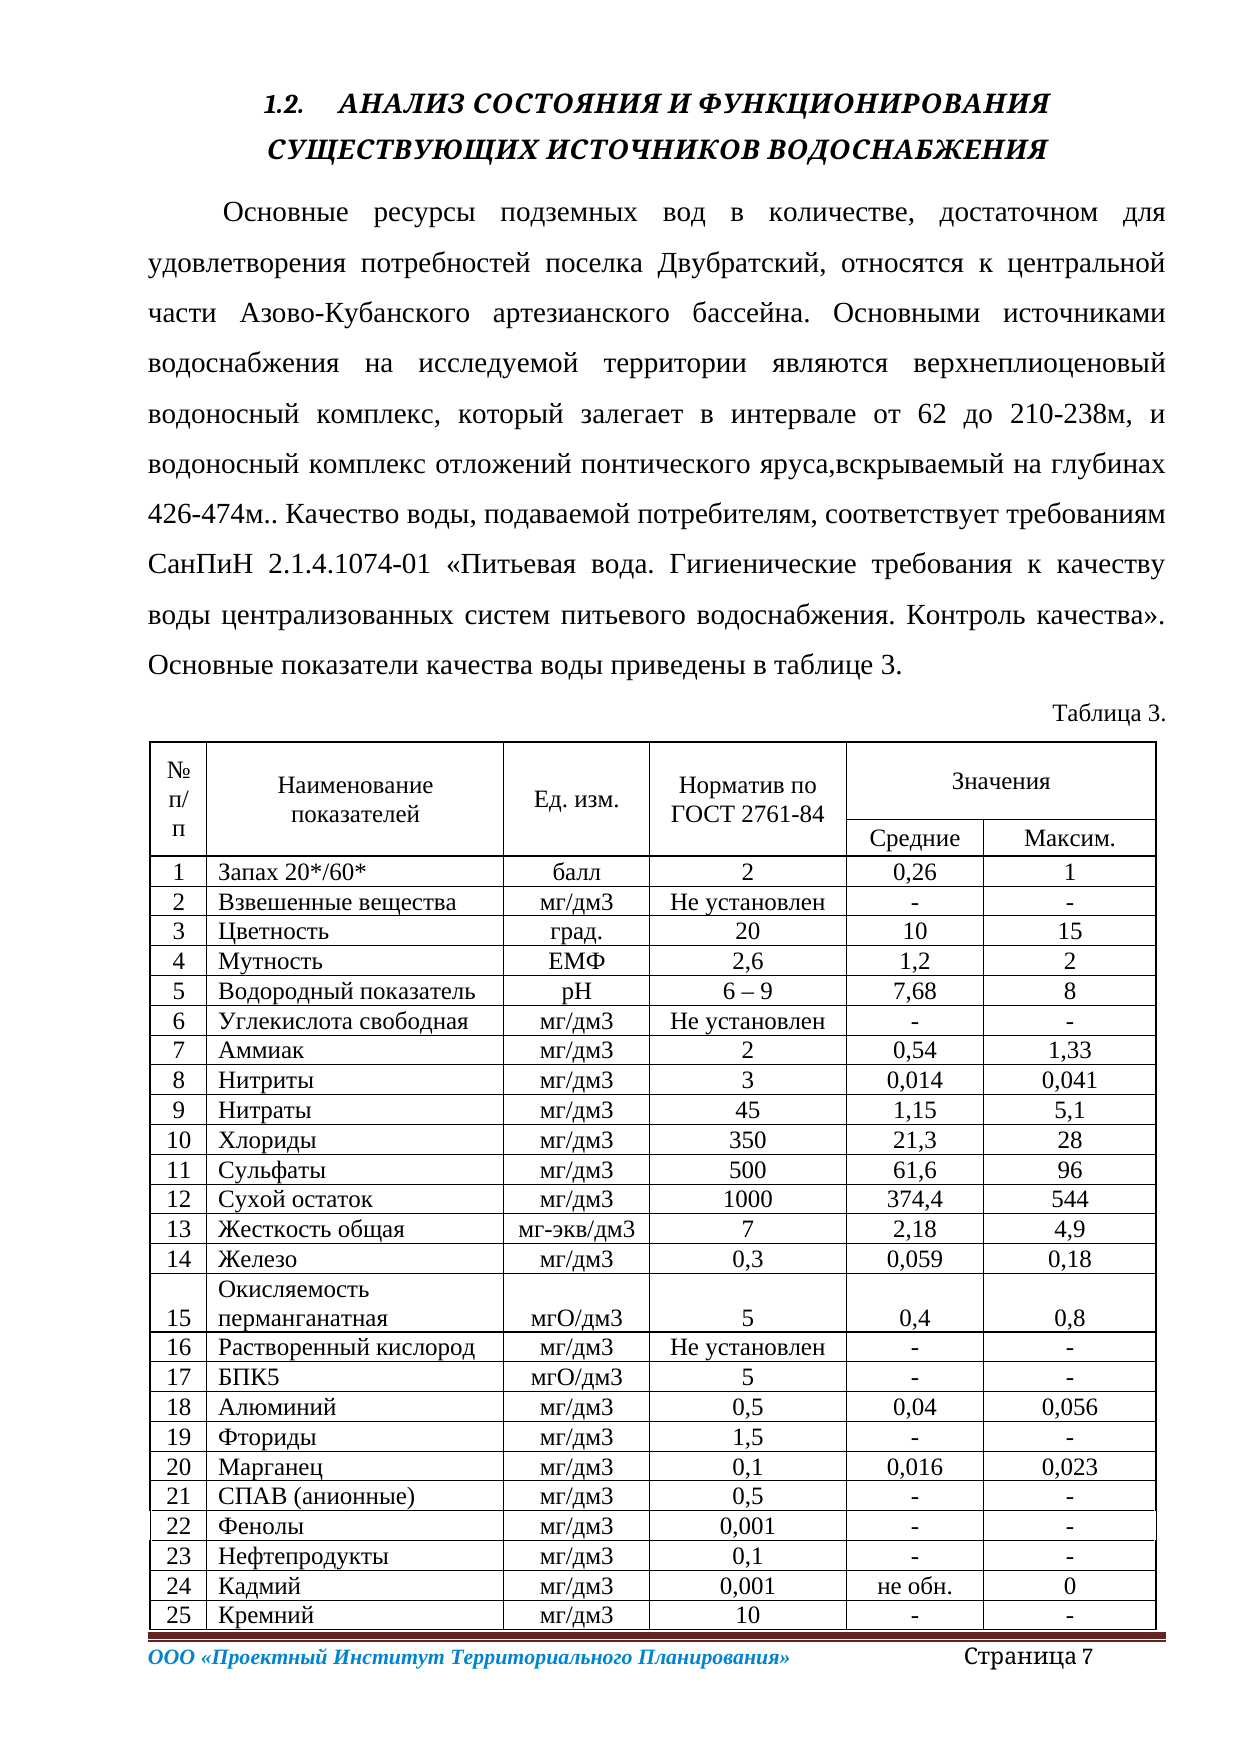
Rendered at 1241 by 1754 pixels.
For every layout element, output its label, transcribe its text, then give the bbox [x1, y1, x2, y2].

table_cell мг/дм3 [504, 1244, 649, 1273]
table_header Наименование показателей [207, 743, 503, 855]
table_cell 0,056 [984, 1392, 1155, 1421]
table_cell 374,4 [847, 1185, 983, 1213]
table_cell Не установлен [650, 887, 846, 915]
table_cell Растворенный кислород [207, 1333, 503, 1361]
table_cell 20 [650, 916, 846, 945]
table_cell - [984, 1540, 1155, 1570]
table_cell мг/дм3 [504, 1511, 649, 1540]
table_cell мг/дм3 [504, 1333, 649, 1361]
table_cell - [984, 887, 1155, 915]
table_cell 6 – 9 [650, 976, 846, 1005]
table_cell рН [504, 976, 649, 1005]
table_cell мгО/дм3 [504, 1274, 649, 1331]
table_cell мг/дм3 [504, 1036, 649, 1064]
table_cell - [984, 1601, 1155, 1629]
table_cell мг/дм3 [504, 1125, 649, 1154]
table_cell Максим. [984, 820, 1155, 855]
table_cell 2,6 [650, 946, 846, 975]
table_cell Хлориды [207, 1125, 503, 1154]
table_cell 3 [650, 1065, 846, 1094]
table_cell 544 [984, 1185, 1155, 1213]
table_cell не обн. [847, 1571, 983, 1599]
table_cell мг-экв/дм3 [504, 1214, 649, 1243]
table_cell 24 [151, 1571, 206, 1599]
table_cell 10 [151, 1125, 206, 1154]
table_cell Сухой остаток [207, 1185, 503, 1213]
table_header Норматив по ГОСТ 2761-84 [650, 743, 846, 855]
table_cell - [984, 1510, 1156, 1540]
table_cell 6 [151, 1006, 206, 1034]
table_cell Нитраты [207, 1095, 503, 1124]
text Основные ресурсы подземных вод в количестве, достаточном для удовлетворения потребностей поселка Двубратский, относятся к центральной части Азово-Кубанского артезианского бассейна. Основными источниками водоснабжения на исследуемой территории являются верхнеплиоценовый водоносный комплекс, который залегает в интервале от 62 до 210-238м, и водоносный комплекс отложений понтического яруса,вскрываемый на глубинах 426-474м.. Качество воды, подаваемой потребителям, соответствует требованиям СанПиН 2.1.4.1074-01 «Питьевая вода. Гигиенические требования к качеству воды централизованных систем питьевого водоснабжения. Контроль качества». Основные показатели качества воды приведены в таблице 3. [148, 194, 1166, 681]
table_cell 10 [847, 916, 983, 945]
table_cell град. [504, 916, 649, 945]
table_cell 1000 [650, 1185, 846, 1213]
table_cell 1,33 [984, 1036, 1155, 1064]
table_cell 7 [650, 1214, 846, 1243]
table_cell 0,014 [847, 1065, 983, 1094]
table_cell 21 [151, 1481, 206, 1510]
table_cell ЕМФ [504, 946, 649, 975]
table_cell 1 [151, 857, 206, 886]
table_cell 2 [151, 887, 206, 915]
table_cell - [847, 1006, 983, 1034]
table_cell 7,68 [847, 976, 983, 1005]
table_cell Аммиак [207, 1036, 503, 1064]
table_cell мг/дм3 [504, 1571, 649, 1599]
table_cell Не установлен [650, 1006, 846, 1034]
table_cell Нефтепродукты [207, 1541, 503, 1570]
table_cell 15 [151, 1274, 206, 1331]
table_cell 18 [151, 1392, 206, 1421]
table_cell - [984, 1333, 1155, 1361]
table_cell Жесткость общая [207, 1214, 503, 1243]
table_header Значения [847, 743, 1155, 819]
table_cell 4,9 [984, 1214, 1155, 1243]
table_header № п/п [151, 743, 206, 855]
table_cell 1,15 [847, 1095, 983, 1124]
table_cell 0,4 [847, 1274, 983, 1331]
table_cell мг/дм3 [504, 1095, 649, 1124]
table_cell 10 [650, 1601, 846, 1629]
table_cell - [847, 1601, 983, 1629]
table_cell 0,5 [650, 1481, 846, 1510]
table_cell 1,2 [847, 946, 983, 975]
table_cell мг/дм3 [504, 1155, 649, 1183]
table_cell мгО/дм3 [504, 1362, 649, 1391]
table_cell 1,5 [650, 1422, 846, 1451]
table_cell мг/дм3 [504, 1006, 649, 1034]
table_cell 350 [650, 1125, 846, 1154]
table_cell - [984, 1362, 1155, 1391]
table_cell 12 [151, 1185, 206, 1213]
table_cell 0,023 [984, 1452, 1155, 1480]
table_cell мг/дм3 [504, 1452, 649, 1480]
table_cell 61,6 [847, 1155, 983, 1183]
table_cell 9 [151, 1095, 206, 1124]
table_cell Окисляемость перманганатная [207, 1274, 503, 1331]
text Таблица 3. [148, 698, 1166, 726]
table_cell Кадмий [207, 1571, 503, 1599]
table_cell 0,04 [847, 1392, 983, 1421]
table_cell - [847, 887, 983, 915]
table_cell мг/дм3 [504, 1185, 649, 1213]
table_cell Запах 20*/60* [207, 857, 503, 886]
table_cell Фториды [207, 1422, 503, 1451]
table_cell 20 [151, 1452, 206, 1480]
table_cell 7 [151, 1036, 206, 1064]
table_cell - [847, 1481, 983, 1510]
table_cell 21,3 [847, 1125, 983, 1154]
table_cell - [847, 1422, 983, 1451]
table_cell 500 [650, 1155, 846, 1183]
table_cell Не установлен [650, 1333, 846, 1361]
table_cell 0,1 [650, 1452, 846, 1480]
table_cell Мутность [207, 946, 503, 975]
table_cell 0,001 [650, 1511, 846, 1540]
table_cell 2 [984, 946, 1155, 975]
table_cell Фенолы [207, 1511, 503, 1540]
table_cell 23 [151, 1541, 206, 1570]
table_cell БПК5 [207, 1362, 503, 1391]
table_cell 28 [984, 1125, 1155, 1154]
table_cell Средние [847, 820, 983, 855]
table_cell 1 [984, 857, 1155, 886]
table_cell Водородный показатель [207, 976, 503, 1005]
table_cell 8 [151, 1065, 206, 1094]
table_cell 0,26 [847, 857, 983, 886]
table_cell 0,3 [650, 1244, 846, 1273]
table_cell 2,18 [847, 1214, 983, 1243]
table_cell мг/дм3 [504, 1541, 649, 1570]
table_cell 13 [151, 1214, 206, 1243]
table_cell 0,001 [650, 1571, 846, 1599]
table_cell 17 [151, 1362, 206, 1391]
table_cell 3 [151, 916, 206, 945]
table_cell 0,016 [847, 1452, 983, 1480]
table_cell 0,1 [650, 1541, 846, 1570]
table_cell мг/дм3 [504, 1601, 649, 1629]
table_cell - [847, 1511, 983, 1540]
table_cell 5 [151, 976, 206, 1005]
table_cell 0,54 [847, 1036, 983, 1064]
table_cell мг/дм3 [504, 1481, 649, 1510]
table_cell 5,1 [984, 1095, 1155, 1124]
table_cell балл [504, 857, 649, 886]
table_cell Железо [207, 1244, 503, 1273]
table_cell 0,8 [984, 1274, 1155, 1331]
table_cell 4 [151, 946, 206, 975]
table_cell 25 [151, 1601, 206, 1629]
table_cell Цветность [207, 916, 503, 945]
table_cell - [984, 1422, 1155, 1451]
table_cell 14 [151, 1244, 206, 1273]
table_cell 15 [984, 916, 1155, 945]
table_cell - [847, 1333, 983, 1361]
table_cell Алюминий [207, 1392, 503, 1421]
table_cell 45 [650, 1095, 846, 1124]
table_cell Кремний [207, 1601, 503, 1629]
list Анализ состояния и функционирования существующих источников водоснабжения [148, 89, 1166, 166]
table_cell 22 [151, 1511, 206, 1540]
table_cell 11 [151, 1155, 206, 1183]
table_cell 0 [984, 1571, 1155, 1599]
table_cell 0,18 [984, 1244, 1155, 1273]
table_cell - [847, 1541, 983, 1570]
table_cell 0,059 [847, 1244, 983, 1273]
table_cell 96 [984, 1155, 1155, 1183]
table_cell 2 [650, 1036, 846, 1064]
table_cell - [984, 1006, 1155, 1034]
table_cell мг/дм3 [504, 1065, 649, 1094]
table_cell мг/дм3 [504, 887, 649, 915]
table_cell 8 [984, 976, 1155, 1005]
table_cell Марганец [207, 1452, 503, 1480]
table_cell 5 [650, 1274, 846, 1331]
table_cell 5 [650, 1362, 846, 1391]
table_cell Сульфаты [207, 1155, 503, 1183]
table_cell 16 [151, 1333, 206, 1361]
table_cell 0,041 [984, 1065, 1155, 1094]
table_cell мг/дм3 [504, 1422, 649, 1451]
table_cell 2 [650, 857, 846, 886]
table_cell - [984, 1481, 1155, 1510]
table_cell Углекислота свободная [207, 1006, 503, 1034]
table_cell 0,5 [650, 1392, 846, 1421]
table_cell - [847, 1362, 983, 1391]
table_cell 19 [151, 1422, 206, 1451]
table_cell Нитриты [207, 1065, 503, 1094]
table_cell СПАВ (анионные) [207, 1481, 503, 1510]
table_cell мг/дм3 [504, 1392, 649, 1421]
table_header Ед. изм. [504, 743, 649, 855]
table_cell Взвешенные вещества [207, 887, 503, 915]
